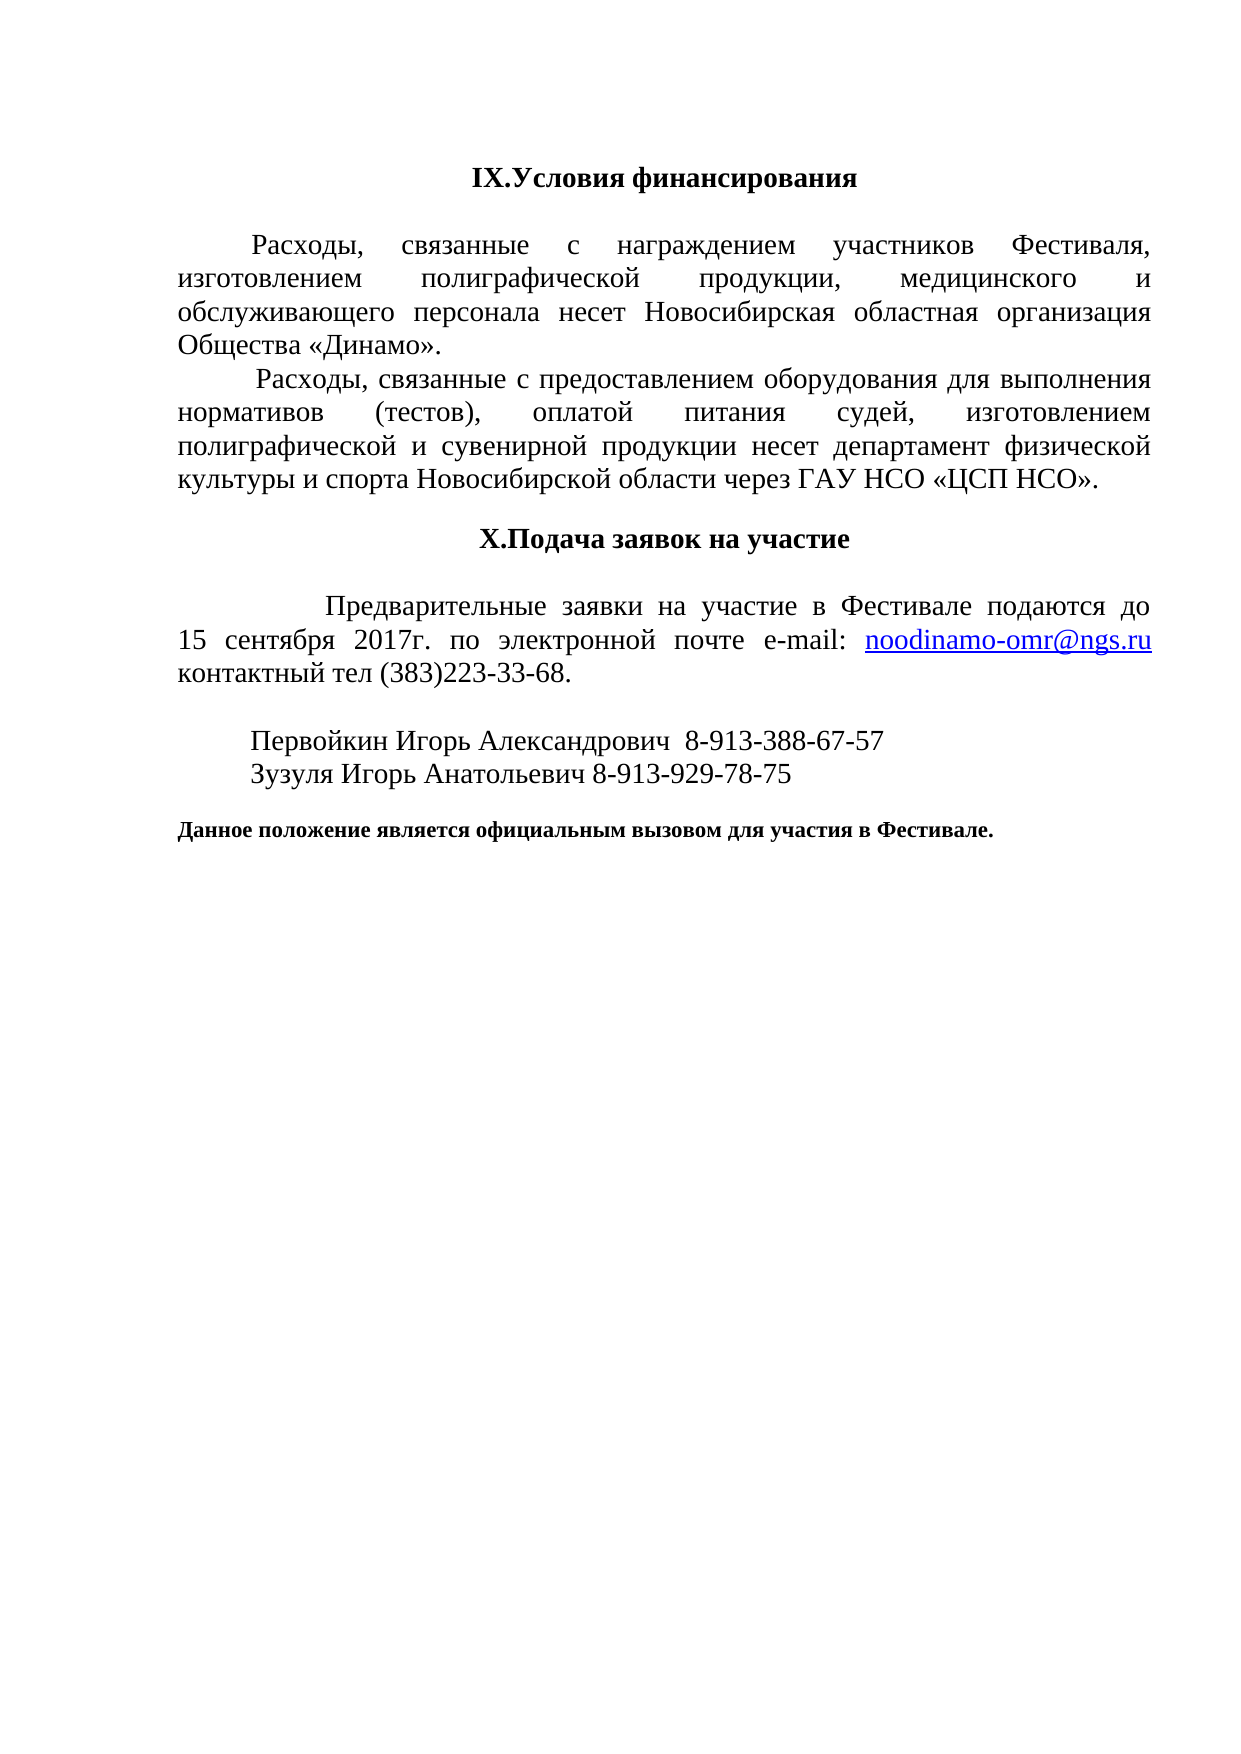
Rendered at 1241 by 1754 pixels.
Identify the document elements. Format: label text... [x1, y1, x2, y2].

text Расходы, связанные с предоставлением оборудования для выполнения нормативов (тестов), оплатой питания судей, изготовлением полиграфической и сувенирной продукции несет департамент физической культуры и спорта Новосибирской области через ГАУ НСО «ЦСП НСО». [177, 361, 1152, 495]
text IХ.Условия финансирования [177, 160, 1152, 193]
text Зузуля Игорь Анатольевич 8-913-929-78-75 [177, 756, 1152, 790]
text Х.Подача заявок на участие [177, 521, 1152, 555]
text Первойкин Игорь Александрович 8-913-388-67-57 [177, 723, 1152, 756]
text Данное положение является официальным вызовом для участия в Фестивале. [177, 816, 1152, 842]
text Предварительные заявки на участие в Фестивале подаются до 15 сентября 2017г. по электронной почте e-mail: noodinamo-omr@ngs.ru контактный тел (383)223-33-68. [177, 588, 1152, 689]
text Расходы, связанные с награждением участников Фестиваля, изготовлением полиграфической продукции, медицинского и обслуживающего персонала несет Новосибирская областная организация Общества «Динамо». [177, 227, 1152, 361]
